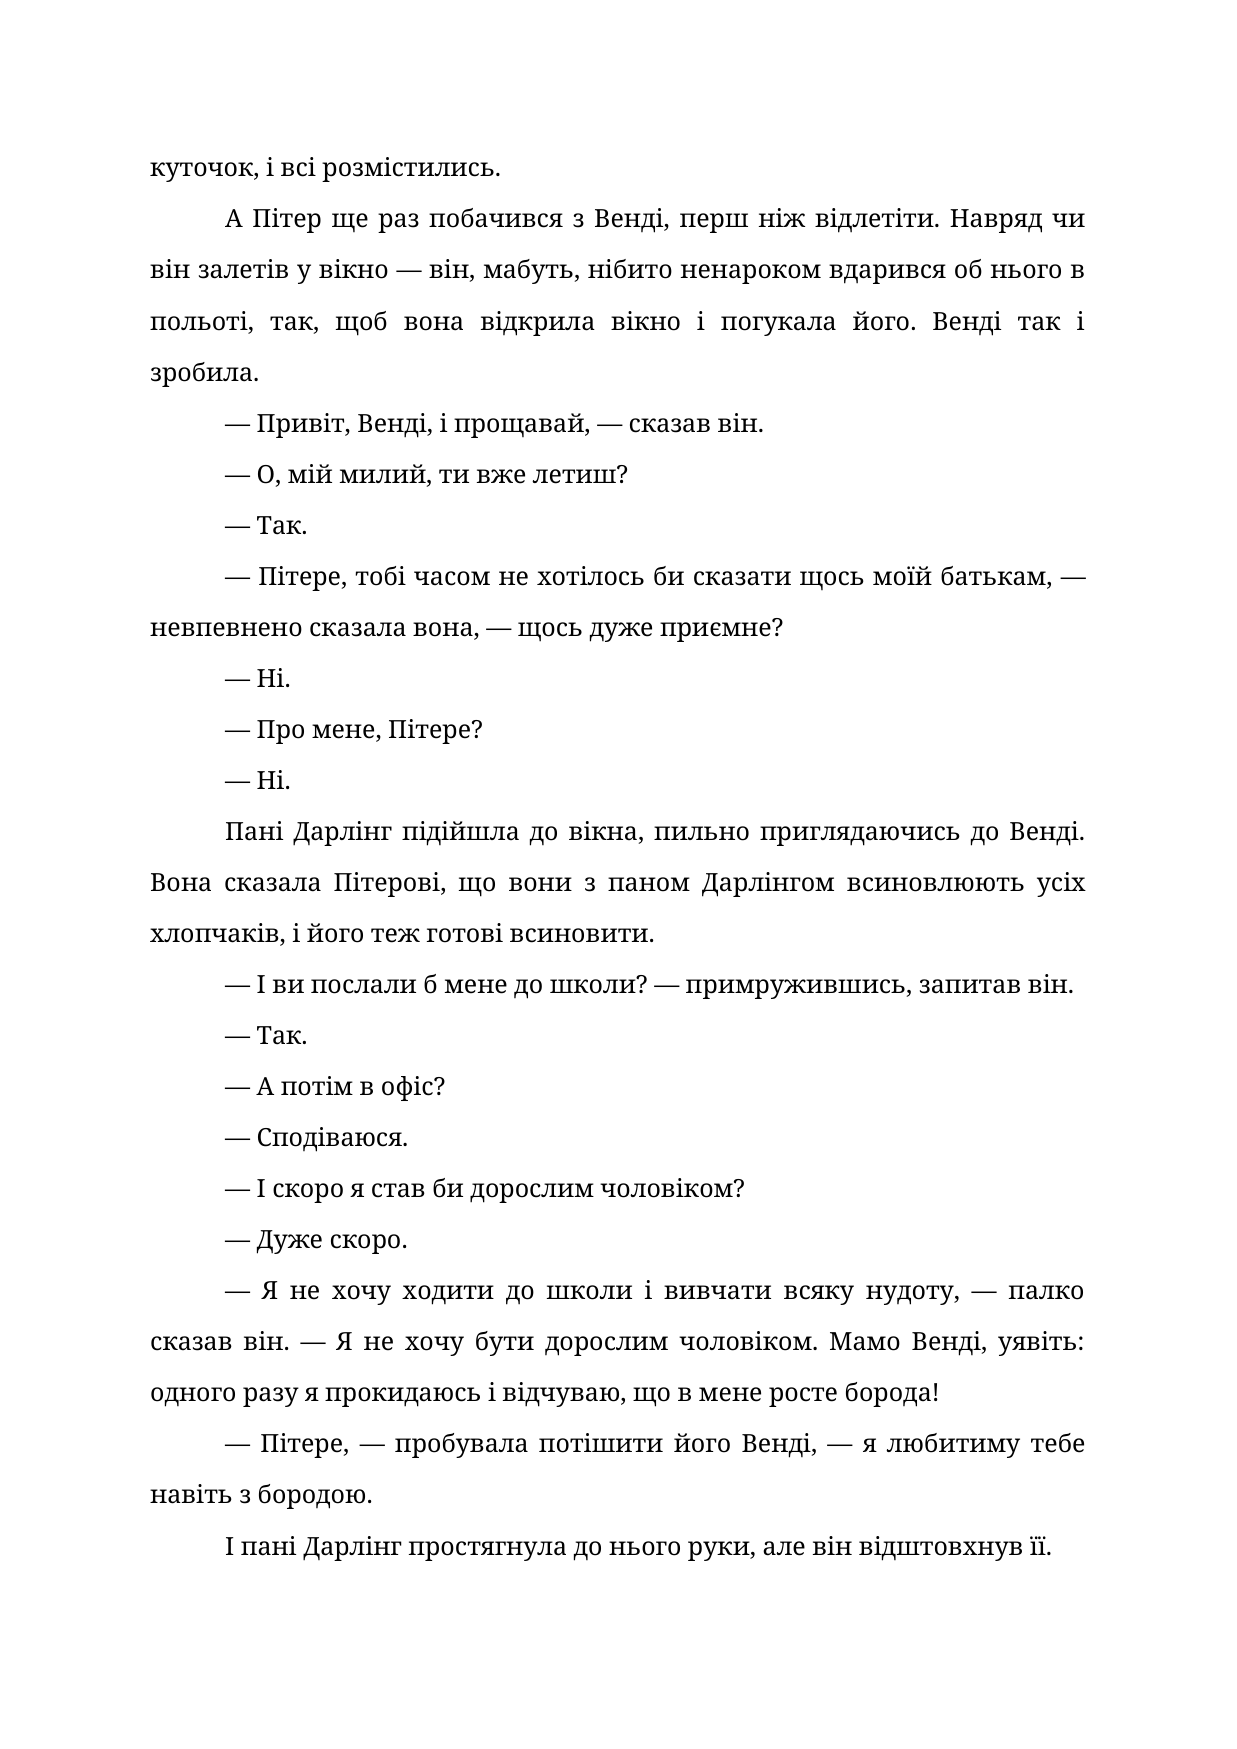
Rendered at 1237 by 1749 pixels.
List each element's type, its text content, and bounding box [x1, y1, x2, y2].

text — Так. [150, 507, 1086, 541]
text — Так. [150, 1018, 1086, 1052]
text — Ні. [150, 660, 1086, 694]
text — Привіт, Венді, і прощавай, — сказав він. [150, 405, 1086, 439]
text — Сподіваюся. [150, 1120, 1086, 1154]
text — Пітере, — пробувала потішити його Венді, — я любитиму тебе навіть з бородою. [150, 1426, 1086, 1511]
text — Я не хочу ходити до школи і вивчати всяку нудоту, — палко сказав він. — Я не хочу бути дорослим чоловіком. Мамо Венді, уявіть: одного разу я прокидаюсь і відчуваю, що в мене росте борода! [150, 1273, 1086, 1409]
text — Пітере, тобі часом не хотілось би сказати щось моїй батькам, — невпевнено сказала вона, — щось дуже приємне? [150, 558, 1086, 643]
text — О, мій милий, ти вже летиш? [150, 456, 1086, 490]
text А Пітер ще раз побачився з Венді, перш ніж відлетіти. Навряд чи він залетів у вікно — він, мабуть, нібито ненароком вдарився об нього в польоті, так, щоб вона відкрила вікно і погукала його. Венді так і зробила. [150, 201, 1086, 388]
text — Ні. [150, 762, 1086, 797]
text — І скоро я став би дорослим чоловіком? [150, 1171, 1086, 1205]
text Пані Дарлінг підійшла до вікна, пильно приглядаючись до Венді. Вона сказала Пітерові, що вони з паном Дарлінгом всиновлюють усіх хлопчаків, і його теж готові всиновити. [150, 813, 1086, 950]
text І пані Дарлінг простягнула до нього руки, але він відштовхнув її. [150, 1528, 1086, 1562]
text — А потім в офіс? [150, 1069, 1086, 1103]
text — Про мене, Пітере? [150, 711, 1086, 746]
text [150, 150, 1086, 184]
text — Дуже скоро. [150, 1222, 1086, 1256]
text — І ви послали б мене до школи? — примружившись, запитав він. [150, 967, 1086, 1001]
